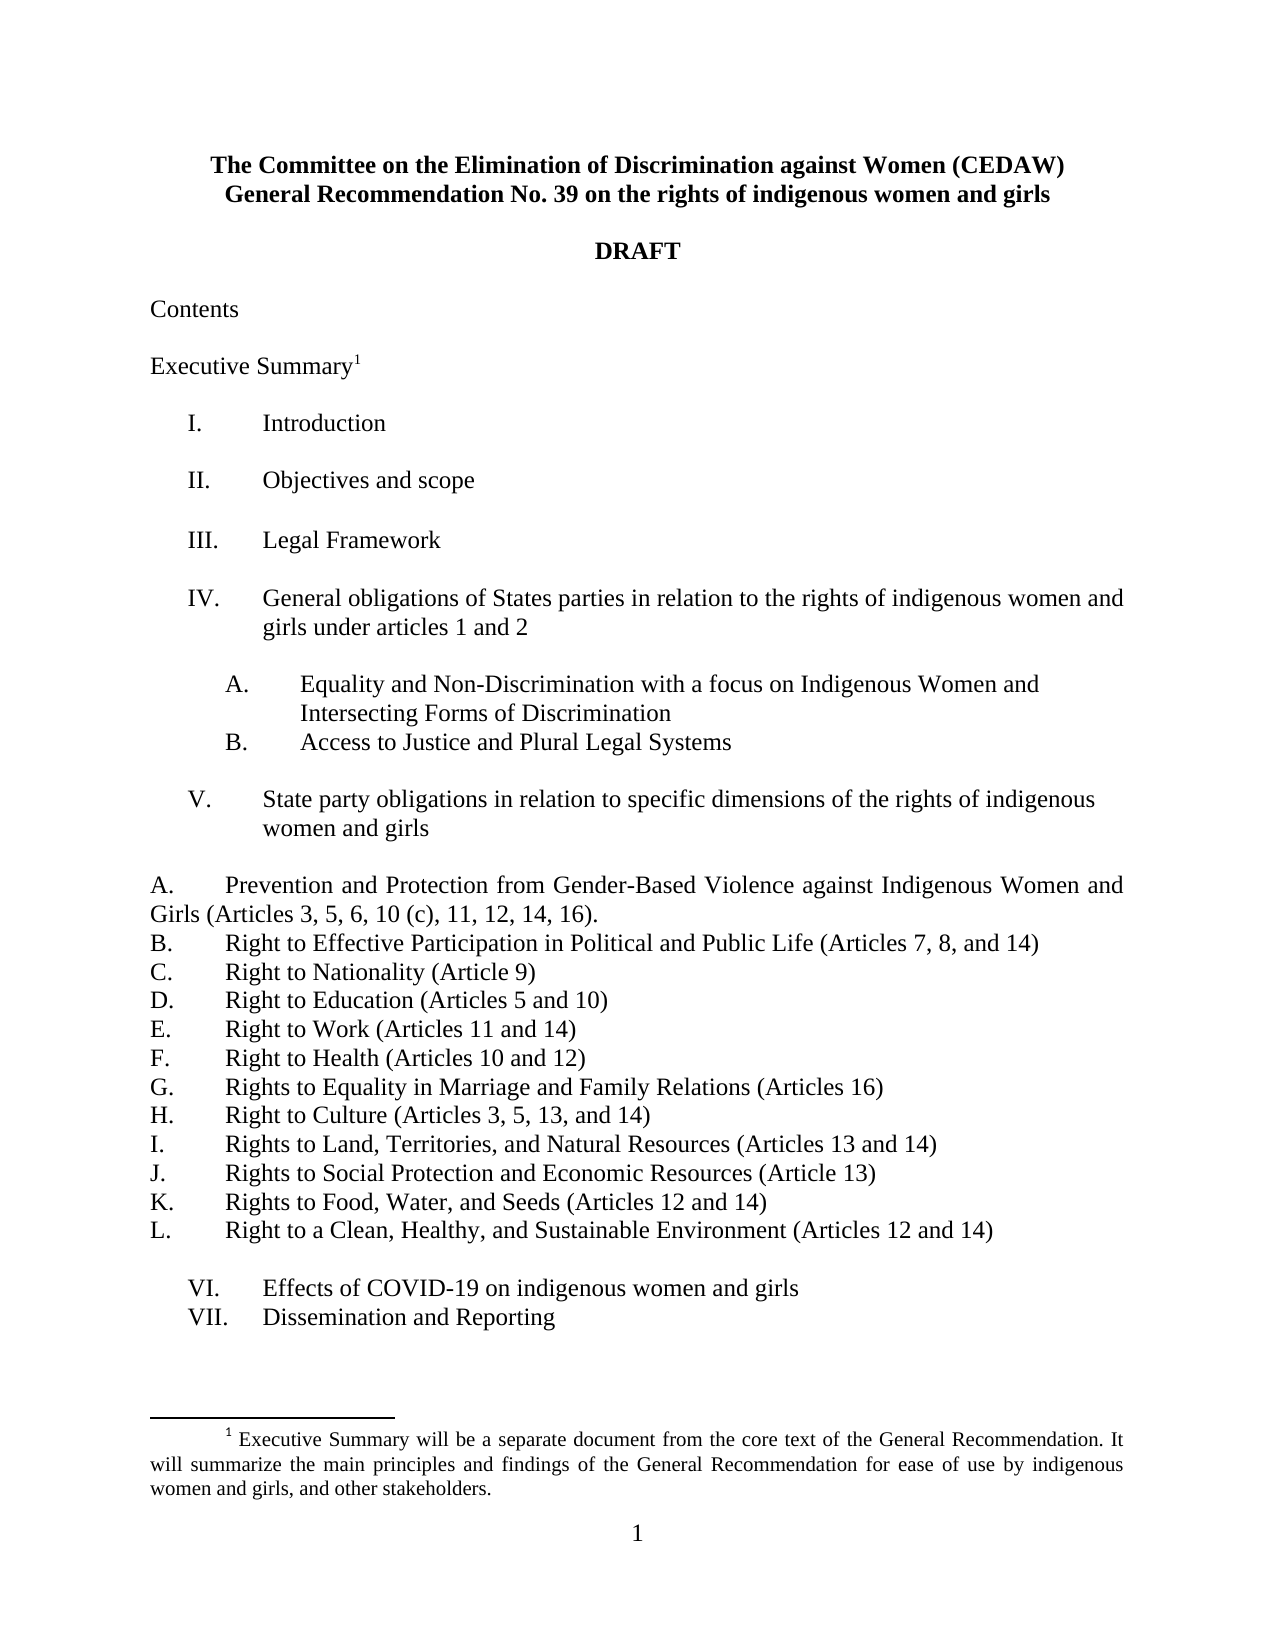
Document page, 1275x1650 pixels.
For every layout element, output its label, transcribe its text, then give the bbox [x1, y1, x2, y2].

list Objectives and scope [187, 466, 1125, 494]
text The Committee on the Elimination of Discrimination against Women (CEDAW) [150, 150, 1125, 179]
list General obligations of States parties in relation to the rights of indigenous women and girls under articles 1 and 2 [187, 583, 1125, 640]
list Right to a Clean, Healthy, and Sustainable Environment (Articles 12 and 14) [150, 1215, 1125, 1244]
list Rights to Social Protection and Economic Resources (Article 13) [150, 1158, 1125, 1187]
text DRAFT [150, 236, 1125, 265]
list Effects of COVID-19 on indigenous women and girls [187, 1273, 1125, 1302]
list Right to Education (Articles 5 and 10) [150, 985, 1125, 1014]
list Rights to Land, Territories, and Natural Resources (Articles 13 and 14) [150, 1129, 1125, 1158]
list Dissemination and Reporting [187, 1302, 1125, 1330]
list Prevention and Protection from Gender-Based Violence against Indigenous Women and Girls (Articles 3, 5, 6, 10 (c), 11, 12, 14, 16). [150, 870, 1125, 928]
list Right to Culture (Articles 3, 5, 13, and 14) [150, 1100, 1125, 1129]
list Right to Health (Articles 10 and 12) [150, 1043, 1125, 1072]
list Right to Work (Articles 11 and 14) [150, 1014, 1125, 1043]
list Legal Framework [187, 525, 1125, 554]
list Right to Nationality (Article 9) [150, 957, 1125, 985]
list Rights to Equality in Marriage and Family Relations (Articles 16) [150, 1072, 1125, 1100]
text Contents [150, 294, 1125, 322]
list Equality and Non-Discrimination with a focus on Indigenous Women and Intersecting Forms of Discrimination [225, 669, 1125, 727]
text Executive Summary [150, 351, 1125, 380]
list Access to Justice and Plural Legal Systems [225, 727, 1125, 755]
text General Recommendation No. 39 on the rights of indigenous women and girls [150, 179, 1125, 207]
list State party obligations in relation to specific dimensions of the rights of indigenous women and girls [187, 784, 1125, 842]
list Rights to Food, Water, and Seeds (Articles 12 and 14) [150, 1187, 1125, 1215]
list Introduction [187, 408, 1125, 437]
list Right to Effective Participation in Political and Public Life (Articles 7, 8, and 14) [150, 928, 1125, 957]
